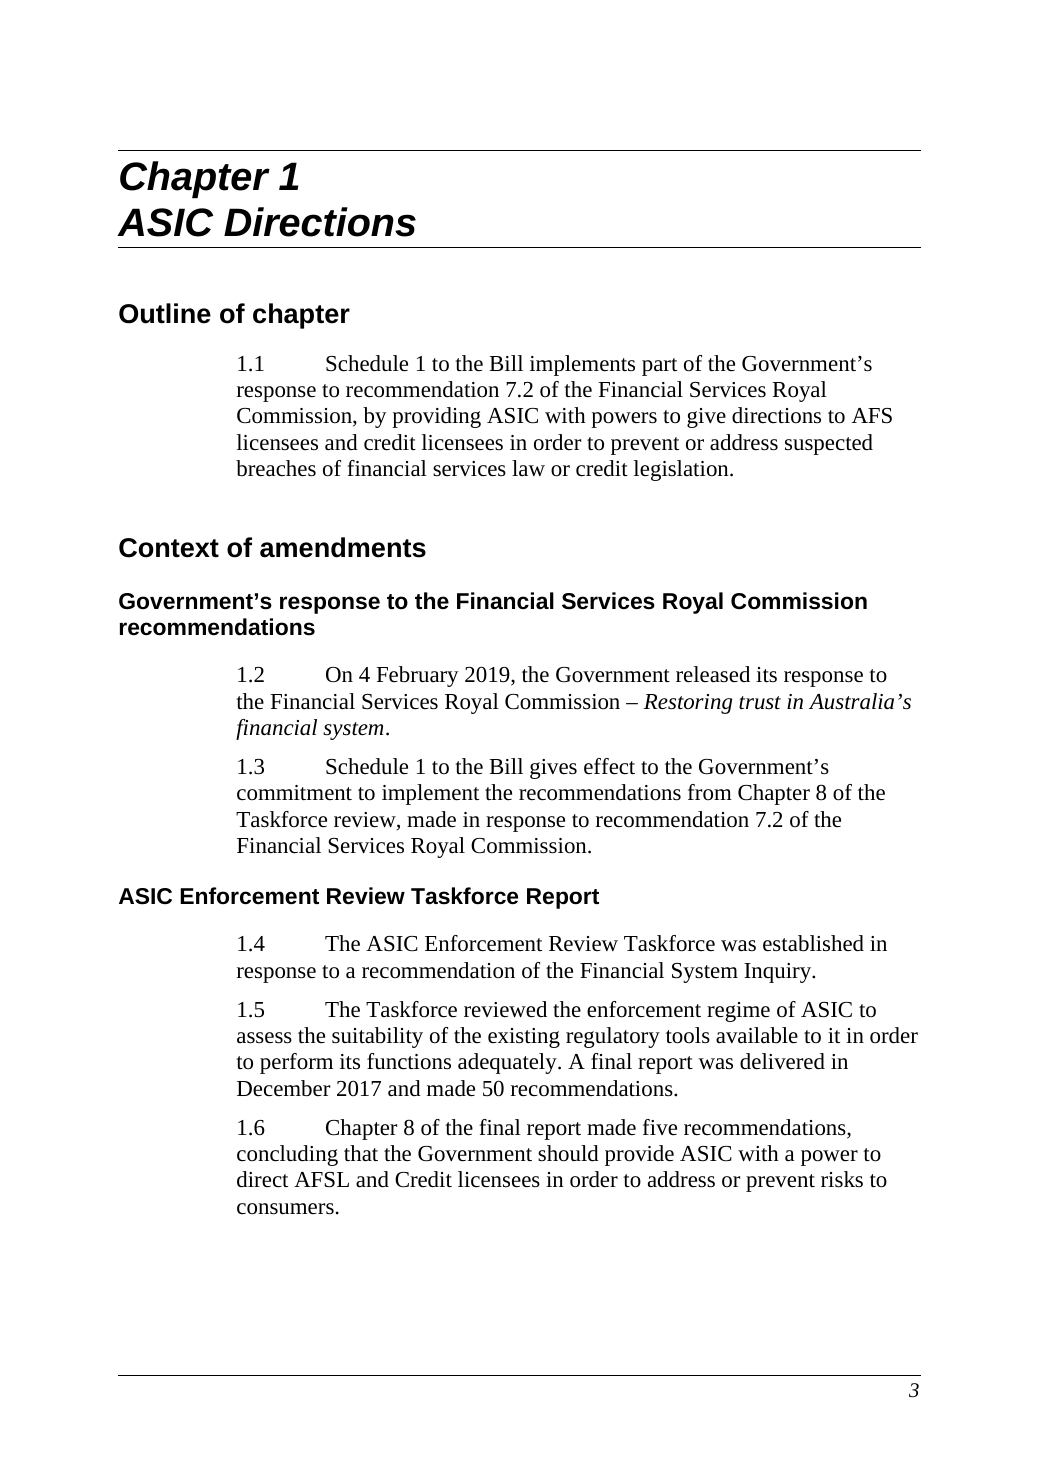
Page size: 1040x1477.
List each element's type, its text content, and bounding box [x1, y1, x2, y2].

text The Taskforce reviewed the enforcement regime of ASIC to assess the suitability of the existing regulatory tools available to it in order to perform its functions adequately. A final report was delivered in December 2017 and made 50 recommendations. [236, 996, 921, 1101]
text On 4 February 2019, the Government released its response to the Financial Services Royal Commission – Restoring trust in Australia’s financial system. [236, 661, 921, 740]
text Schedule 1 to the Bill gives effect to the Government’s commitment to implement the recommendations from Chapter 8 of the Taskforce review, made in response to recommendation 7.2 of the Financial Services Royal Commission. [236, 753, 921, 858]
subtitle Outline of chapter [118, 298, 921, 329]
subtitle Context of amendments [118, 532, 921, 563]
subtitle ASIC Directions [118, 151, 921, 247]
subtitle Government’s response to the Financial Services Royal Commission recommendations [118, 588, 921, 641]
text Schedule 1 to the Bill implements part of the Government’s response to recommendation 7.2 of the Financial Services Royal Commission, by providing ASIC with powers to give directions to AFS licensees and credit licensees in order to prevent or address suspected breaches of financial services law or credit legislation. [236, 350, 921, 482]
subtitle ASIC Enforcement Review Taskforce Report [118, 883, 921, 910]
text Chapter 8 of the final report made five recommendations, concluding that the Government should provide ASIC with a power to direct AFSL and Credit licensees in order to address or prevent risks to consumers. [236, 1114, 921, 1219]
text The ASIC Enforcement Review Taskforce was established in response to a recommendation of the Financial System Inquiry. [236, 931, 921, 983]
